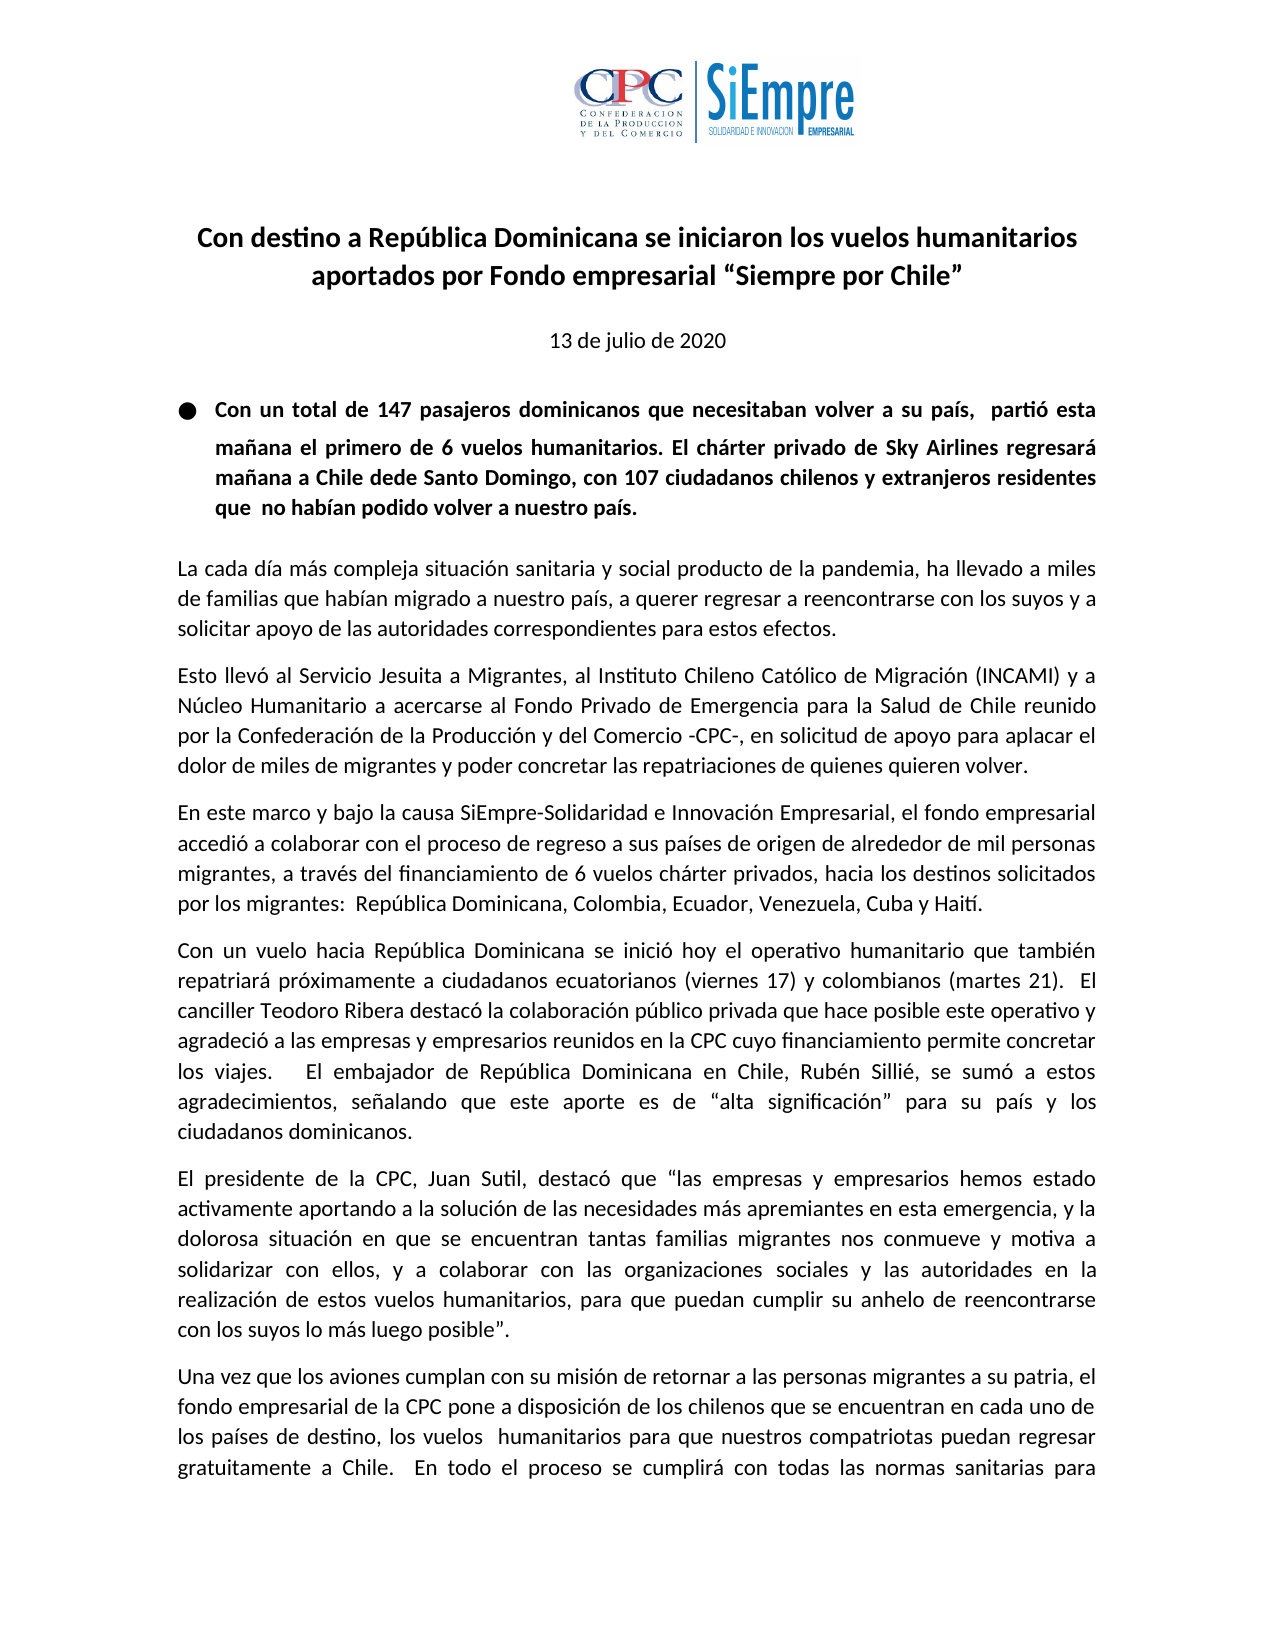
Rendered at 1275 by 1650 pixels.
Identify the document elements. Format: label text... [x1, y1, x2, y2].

text El presidente de la CPC, Juan Sutil, destacó que “las empresas y empresarios hemos estado activamente aportando a la solución de las necesidades más apremiantes en esta emergencia, y la dolorosa situación en que se encuentran tantas familias migrantes nos conmueve y motiva a solidarizar con ellos, y a colaborar con las organizaciones sociales y las autoridades en la realización de estos vuelos humanitarios, para que puedan cumplir su anhelo de reencontrarse con los suyos lo más luego posible”. [177, 1164, 1098, 1343]
list Con un total de 147 pasajeros dominicanos que necesitaban volver a su país, partió esta mañana el primero de 6 vuelos humanitarios. El chárter privado de Sky Airlines regresará mañana a Chile dede Santo Domingo, con 107 ciudadanos chilenos y extranjeros residentes que no habían podido volver a nuestro país. [177, 384, 1098, 521]
text 13 de julio de 2020 [177, 326, 1098, 354]
picture [701, 56, 861, 146]
text Con destino a República Dominicana se iniciaron los vuelos humanitarios aportados por Fondo empresarial “Siempre por Chile” [177, 219, 1098, 293]
text Con un vuelo hacia República Dominicana se inició hoy el operativo humanitario que también repatriará próximamente a ciudadanos ecuatorianos (viernes 17) y colombianos (martes 21). El canciller Teodoro Ribera destacó la colaboración público privada que hace posible este operativo y agradeció a las empresas y empresarios reunidos en la CPC cuyo financiamiento permite concretar los viajes. El embajador de República Dominicana en Chile, Rubén Sillié, se sumó a estos agradecimientos, señalando que este aporte es de “alta significación” para su país y los ciudadanos dominicanos. [177, 936, 1098, 1145]
picture [570, 65, 688, 145]
text La cada día más compleja situación sanitaria y social producto de la pandemia, ha llevado a miles de familias que habían migrado a nuestro país, a querer regresar a reencontrarse con los suyos y a solicitar apoyo de las autoridades correspondientes para estos efectos. [177, 554, 1098, 642]
text Esto llevó al Servicio Jesuita a Migrantes, al Instituto Chileno Católico de Migración (INCAMI) y a Núcleo Humanitario a acercarse al Fondo Privado de Emergencia para la Salud de Chile reunido por la Confederación de la Producción y del Comercio -CPC-, en solicitud de apoyo para aplacar el dolor de miles de migrantes y poder concretar las repatriaciones de quienes quieren volver. [177, 661, 1098, 779]
text En este marco y bajo la causa SiEmpre-Solidaridad e Innovación Empresarial, el fondo empresarial accedió a colaborar con el proceso de regreso a sus países de origen de alrededor de mil personas migrantes, a través del financiamiento de 6 vuelos chárter privados, hacia los destinos solicitados por los migrantes: República Dominicana, Colombia, Ecuador, Venezuela, Cuba y Haití. [177, 798, 1098, 917]
